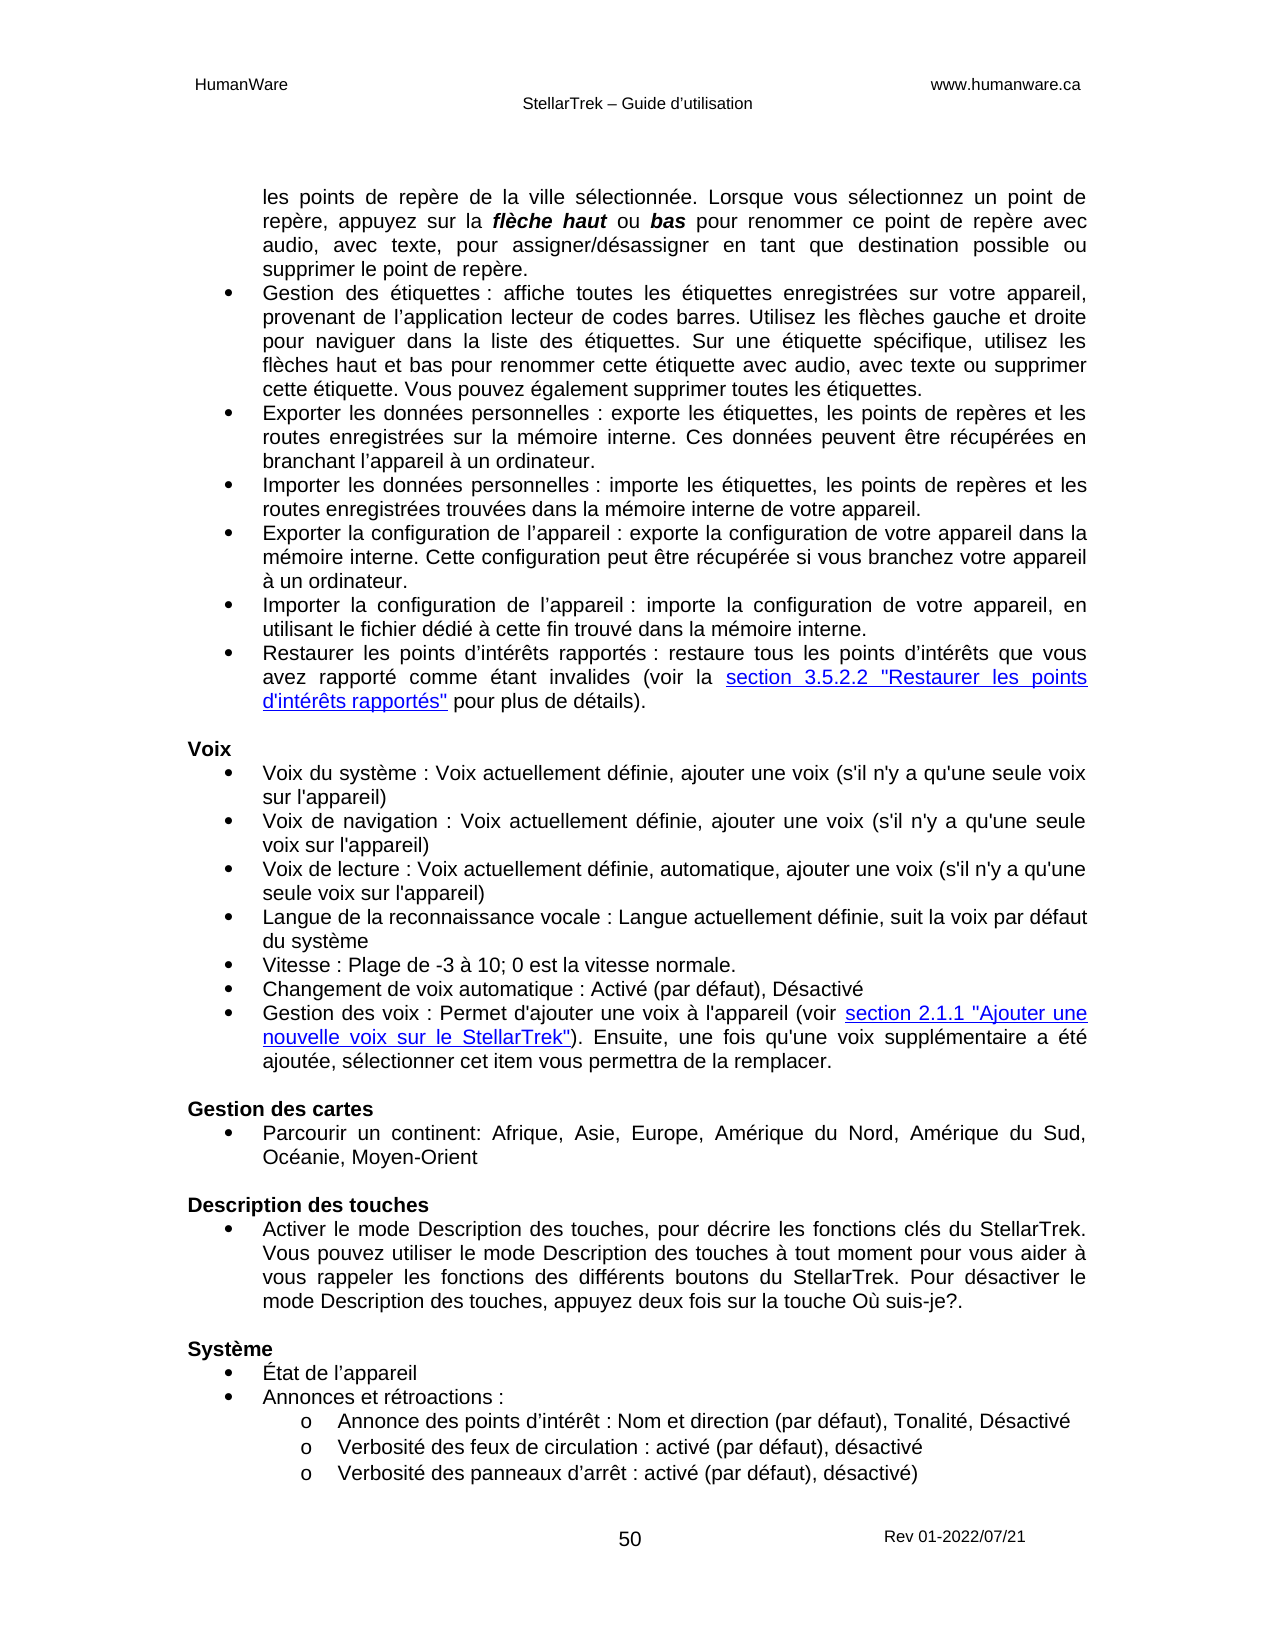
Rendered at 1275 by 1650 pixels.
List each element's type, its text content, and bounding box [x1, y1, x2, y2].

text Système [187, 1337, 1088, 1361]
list Gestion des voix : Permet d'ajouter une voix à l'appareil (voir section 2.1.1 "Ajouter une nouvelle voix sur le StellarTrek"). Ensuite, une fois qu'une voix supplémentaire a été ajoutée, sélectionner cet item vous permettra de la remplacer. [225, 1001, 1088, 1073]
list Langue de la reconnaissance vocale : Langue actuellement définie, suit la voix par défaut du système [225, 905, 1088, 953]
list Annonces et rétroactions : [225, 1385, 1088, 1409]
list Importer les données personnelles : importe les étiquettes, les points de repères et les routes enregistrées trouvées dans la mémoire interne de votre appareil. [225, 473, 1088, 521]
list État de l’appareil [225, 1361, 1088, 1385]
list Voix de lecture : Voix actuellement définie, automatique, ajouter une voix (s'il n'y a qu'une seule voix sur l'appareil) [225, 857, 1088, 905]
list Annonce des points d’intérêt : Nom et direction (par défaut), Tonalité, Désactivé [300, 1409, 1088, 1435]
list Exporter les données personnelles : exporte les étiquettes, les points de repères et les routes enregistrées sur la mémoire interne. Ces données peuvent être récupérées en branchant l’appareil à un ordinateur. [225, 401, 1088, 473]
text Description des touches [187, 1193, 1088, 1217]
list Verbosité des panneaux d’arrêt : activé (par défaut), désactivé) [300, 1461, 1088, 1486]
list Changement de voix automatique : Activé (par défaut), Désactivé [225, 977, 1088, 1001]
list Voix du système : Voix actuellement définie, ajouter une voix (s'il n'y a qu'une seule voix sur l'appareil) [225, 761, 1088, 809]
text Gestion des cartes [187, 1097, 1088, 1121]
list Exporter la configuration de l’appareil : exporte la configuration de votre appareil dans la mémoire interne. Cette configuration peut être récupérée si vous branchez votre appareil à un ordinateur. [225, 521, 1088, 593]
list Vitesse : Plage de -3 à 10; 0 est la vitesse normale. [225, 953, 1088, 977]
list Parcourir un continent: Afrique, Asie, Europe, Amérique du Nord, Amérique du Sud, Océanie, Moyen-Orient [225, 1121, 1088, 1169]
text Voix [187, 737, 1088, 761]
list Voix de navigation : Voix actuellement définie, ajouter une voix (s'il n'y a qu'une seule voix sur l'appareil) [225, 809, 1088, 857]
list Gestion des étiquettes : affiche toutes les étiquettes enregistrées sur votre appareil, provenant de l’application lecteur de codes barres. Utilisez les flèches gauche et droite pour naviguer dans la liste des étiquettes. Sur une étiquette spécifique, utilisez les flèches haut et bas pour renommer cette étiquette avec audio, avec texte ou supprimer cette étiquette. Vous pouvez également supprimer toutes les étiquettes. [225, 281, 1088, 401]
list Activer le mode Description des touches, pour décrire les fonctions clés du StellarTrek. Vous pouvez utiliser le mode Description des touches à tout moment pour vous aider à vous rappeler les fonctions des différents boutons du StellarTrek. Pour désactiver le mode Description des touches, appuyez deux fois sur la touche Où suis-je?. [225, 1217, 1088, 1313]
list Importer la configuration de l’appareil : importe la configuration de votre appareil, en utilisant le fichier dédié à cette fin trouvé dans la mémoire interne. [225, 593, 1088, 641]
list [225, 185, 1088, 281]
list Restaurer les points d’intérêts rapportés : restaure tous les points d’intérêts que vous avez rapporté comme étant invalides (voir la section 3.5.2.2 "Restaurer les points d'intérêts rapportés" pour plus de détails). [225, 641, 1088, 713]
list Verbosité des feux de circulation : activé (par défaut), désactivé [300, 1435, 1088, 1461]
